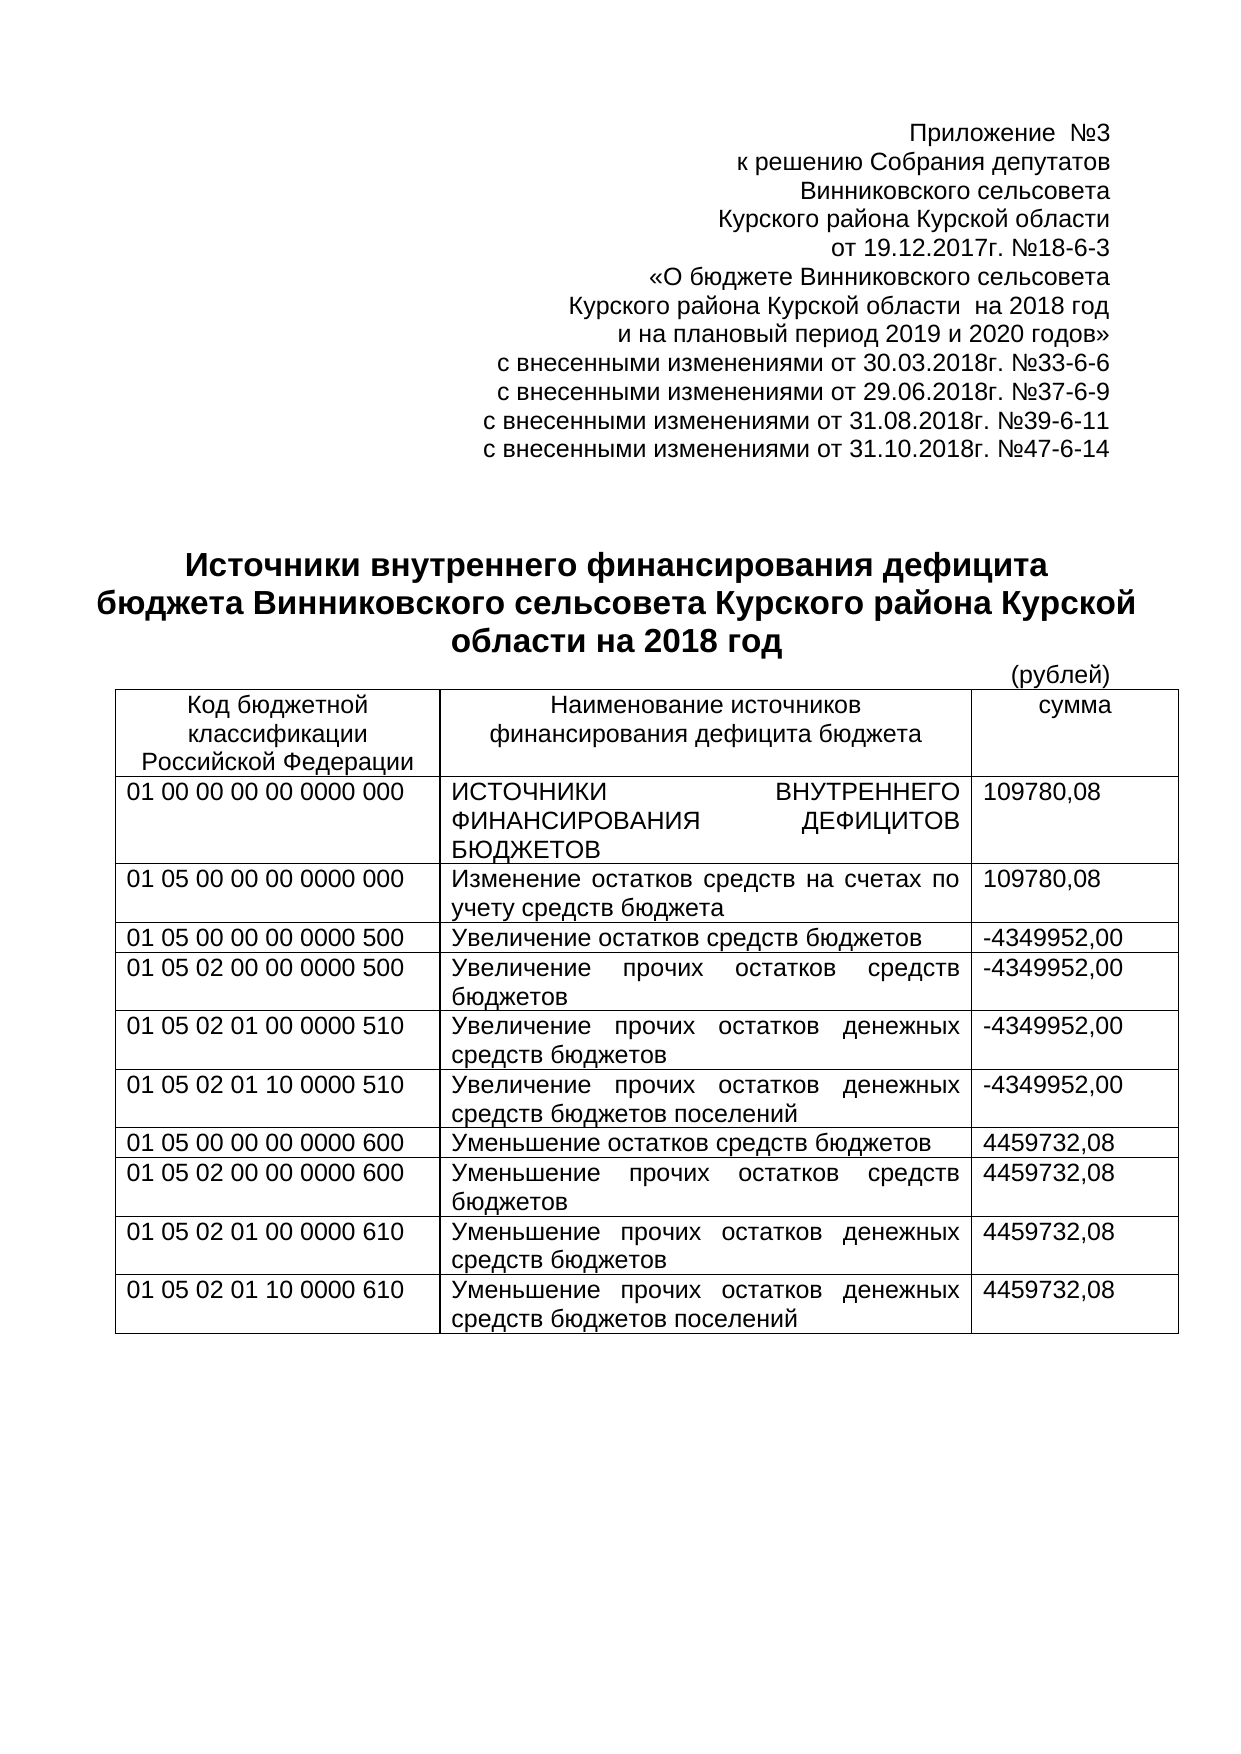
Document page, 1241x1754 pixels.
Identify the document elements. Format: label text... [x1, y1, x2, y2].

table_cell Увеличение прочих остатков денежных средств бюджетов [441, 1011, 971, 1069]
table_header Код бюджетной классификации Российской Федерации [116, 690, 439, 776]
table_header сумма [972, 690, 1178, 776]
table_cell 01 05 02 00 00 0000 600 [116, 1158, 439, 1216]
table_cell Уменьшение прочих остатков денежных средств бюджетов поселений [441, 1275, 971, 1333]
table_cell 01 05 02 01 00 0000 610 [116, 1217, 439, 1274]
text бюджета Винниковского сельсовета Курского района Курской области на 2018 год [71, 583, 1162, 660]
text Курского района Курской области на 2018 год [159, 291, 1110, 319]
table_cell -4349952,00 [972, 953, 1178, 1010]
text Курского района Курской области [159, 204, 1110, 233]
text и на плановый период 2019 и 2020 годов» [159, 319, 1110, 348]
text с внесенными изменениями от 31.08.2018г. №39-6-11 [159, 406, 1110, 434]
table_cell 01 05 02 01 10 0000 610 [116, 1275, 439, 1333]
text «О бюджете Винниковского сельсовета [159, 262, 1110, 291]
table_cell 01 05 00 00 00 0000 600 [116, 1128, 439, 1157]
table_cell -4349952,00 [972, 1011, 1178, 1069]
text с внесенными изменениями от 30.03.2018г. №33-6-6 [159, 348, 1110, 377]
table_header Наименование источников финансирования дефицита бюджета [441, 690, 971, 776]
table_cell 01 05 02 01 10 0000 510 [116, 1070, 439, 1127]
table_cell Уменьшение прочих остатков денежных средств бюджетов [441, 1217, 971, 1274]
table_cell Увеличение прочих остатков средств бюджетов [441, 953, 971, 1010]
text от 19.12.2017г. №18-6-3 [159, 233, 1110, 262]
table_cell ИСТОЧНИКИ ВНУТРЕННЕГО ФИНАНСИРОВАНИЯ ДЕФИЦИТОВ БЮДЖЕТОВ [441, 777, 971, 863]
text Источники внутреннего финансирования дефицита [71, 545, 1162, 583]
text Приложение №3 [159, 118, 1110, 147]
table_cell Увеличение прочих остатков денежных средств бюджетов поселений [441, 1070, 971, 1127]
table_cell Уменьшение прочих остатков средств бюджетов [441, 1158, 971, 1216]
table_cell 4459732,08 [972, 1128, 1178, 1157]
text (рублей) [159, 660, 1110, 689]
table_cell 01 05 02 00 00 0000 500 [116, 953, 439, 1010]
table_cell 4459732,08 [972, 1217, 1178, 1274]
table_cell Уменьшение остатков средств бюджетов [441, 1128, 971, 1157]
table_cell 01 00 00 00 00 0000 000 [116, 777, 439, 863]
table_cell 01 05 02 01 00 0000 510 [116, 1011, 439, 1069]
text с внесенными изменениями от 31.10.2018г. №47-6-14 [159, 434, 1110, 463]
table_cell 109780,08 [972, 777, 1178, 863]
table_cell 01 05 00 00 00 0000 500 [116, 923, 439, 952]
table_cell Увеличение остатков средств бюджетов [441, 923, 971, 952]
text с внесенными изменениями от 29.06.2018г. №37-6-9 [159, 377, 1110, 406]
table_cell -4349952,00 [972, 923, 1178, 952]
table_cell 01 05 00 00 00 0000 000 [116, 864, 439, 922]
table_cell 4459732,08 [972, 1158, 1178, 1216]
table_cell 109780,08 [972, 864, 1178, 922]
table_cell Изменение остатков средств на счетах по учету средств бюджета [441, 864, 971, 922]
text Винниковского сельсовета [159, 176, 1110, 204]
table_cell -4349952,00 [972, 1070, 1178, 1127]
text к решению Собрания депутатов [159, 147, 1111, 176]
table_cell 4459732,08 [972, 1275, 1178, 1333]
